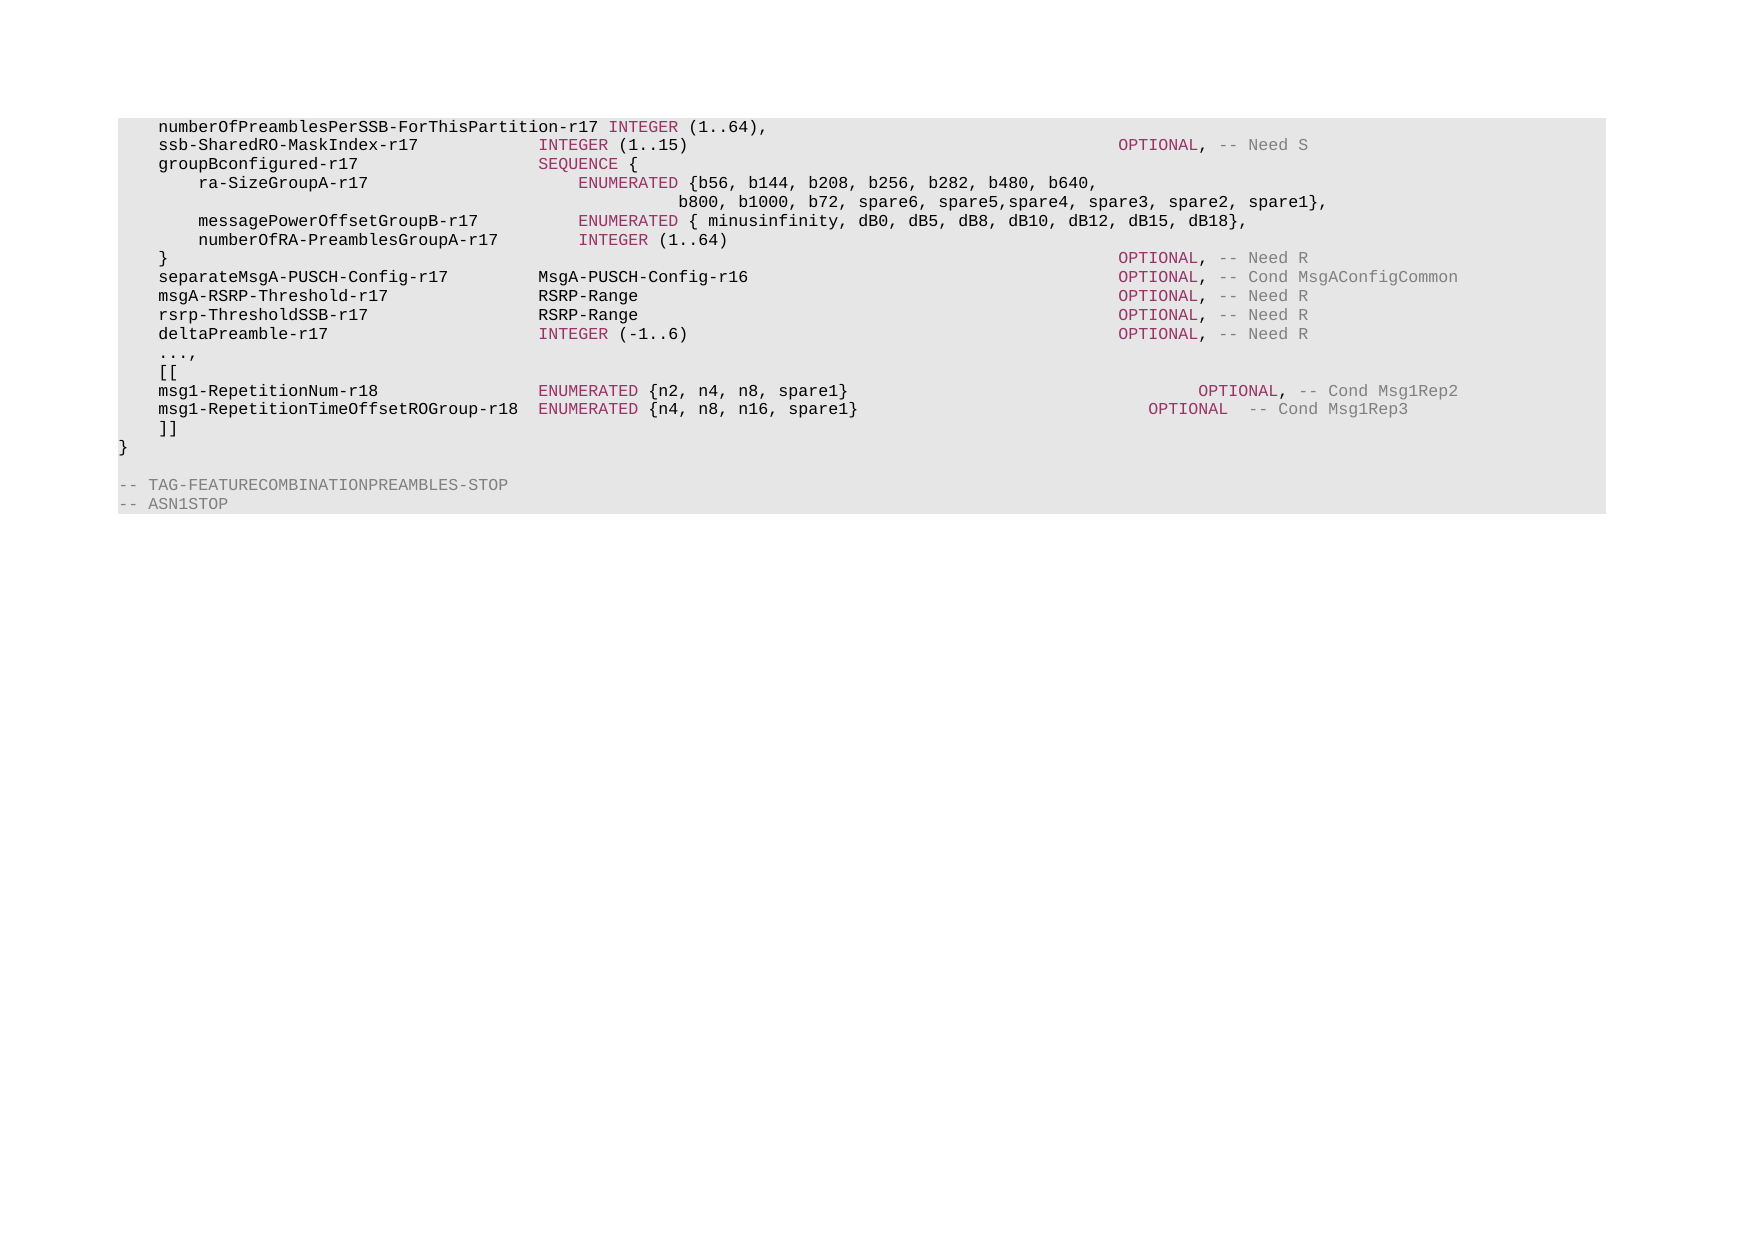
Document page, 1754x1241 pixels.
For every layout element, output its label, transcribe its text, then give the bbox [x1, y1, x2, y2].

text numberOfPreamblesPerSSB-ForThisPartition-r17 INTEGER (1..64), [118, 118, 1606, 137]
text separateMsgA-PUSCH-Config-r17 MsgA-PUSCH-Config-r16 OPTIONAL, -- Cond MsgAConfigCommon [118, 269, 1606, 288]
text -- ASN1STOP [118, 495, 1606, 514]
text [[ [118, 363, 1606, 382]
text } OPTIONAL, -- Need R [118, 250, 1606, 269]
text ..., [118, 344, 1606, 363]
text numberOfRA-PreamblesGroupA-r17 INTEGER (1..64) [118, 231, 1606, 250]
text deltaPreamble-r17 INTEGER (-1..6) OPTIONAL, -- Need R [118, 326, 1606, 344]
text msg1-RepetitionTimeOffsetROGroup-r18 ENUMERATED {n4, n8, n16, spare1} OPTIONAL -- Cond Msg1Rep3 [118, 401, 1606, 420]
text groupBconfigured-r17 SEQUENCE { [118, 156, 1606, 175]
text msg1-RepetitionNum-r18 ENUMERATED {n2, n4, n8, spare1} OPTIONAL, -- Cond Msg1Rep2 [118, 382, 1606, 401]
text -- TAG-FEATURECOMBINATIONPREAMBLES-STOP [118, 476, 1606, 495]
text ra-SizeGroupA-r17 ENUMERATED {b56, b144, b208, b256, b282, b480, b640, [118, 175, 1606, 193]
text b800, b1000, b72, spare6, spare5,spare4, spare3, spare2, spare1}, [118, 193, 1606, 212]
text messagePowerOffsetGroupB-r17 ENUMERATED { minusinfinity, dB0, dB5, dB8, dB10, dB12, dB15, dB18}, [118, 212, 1606, 231]
text rsrp-ThresholdSSB-r17 RSRP-Range OPTIONAL, -- Need R [118, 307, 1606, 326]
text ssb-SharedRO-MaskIndex-r17 INTEGER (1..15) OPTIONAL, -- Need S [118, 137, 1606, 156]
text msgA-RSRP-Threshold-r17 RSRP-Range OPTIONAL, -- Need R [118, 288, 1606, 307]
text ]] [118, 420, 1606, 439]
text } [118, 439, 1606, 457]
